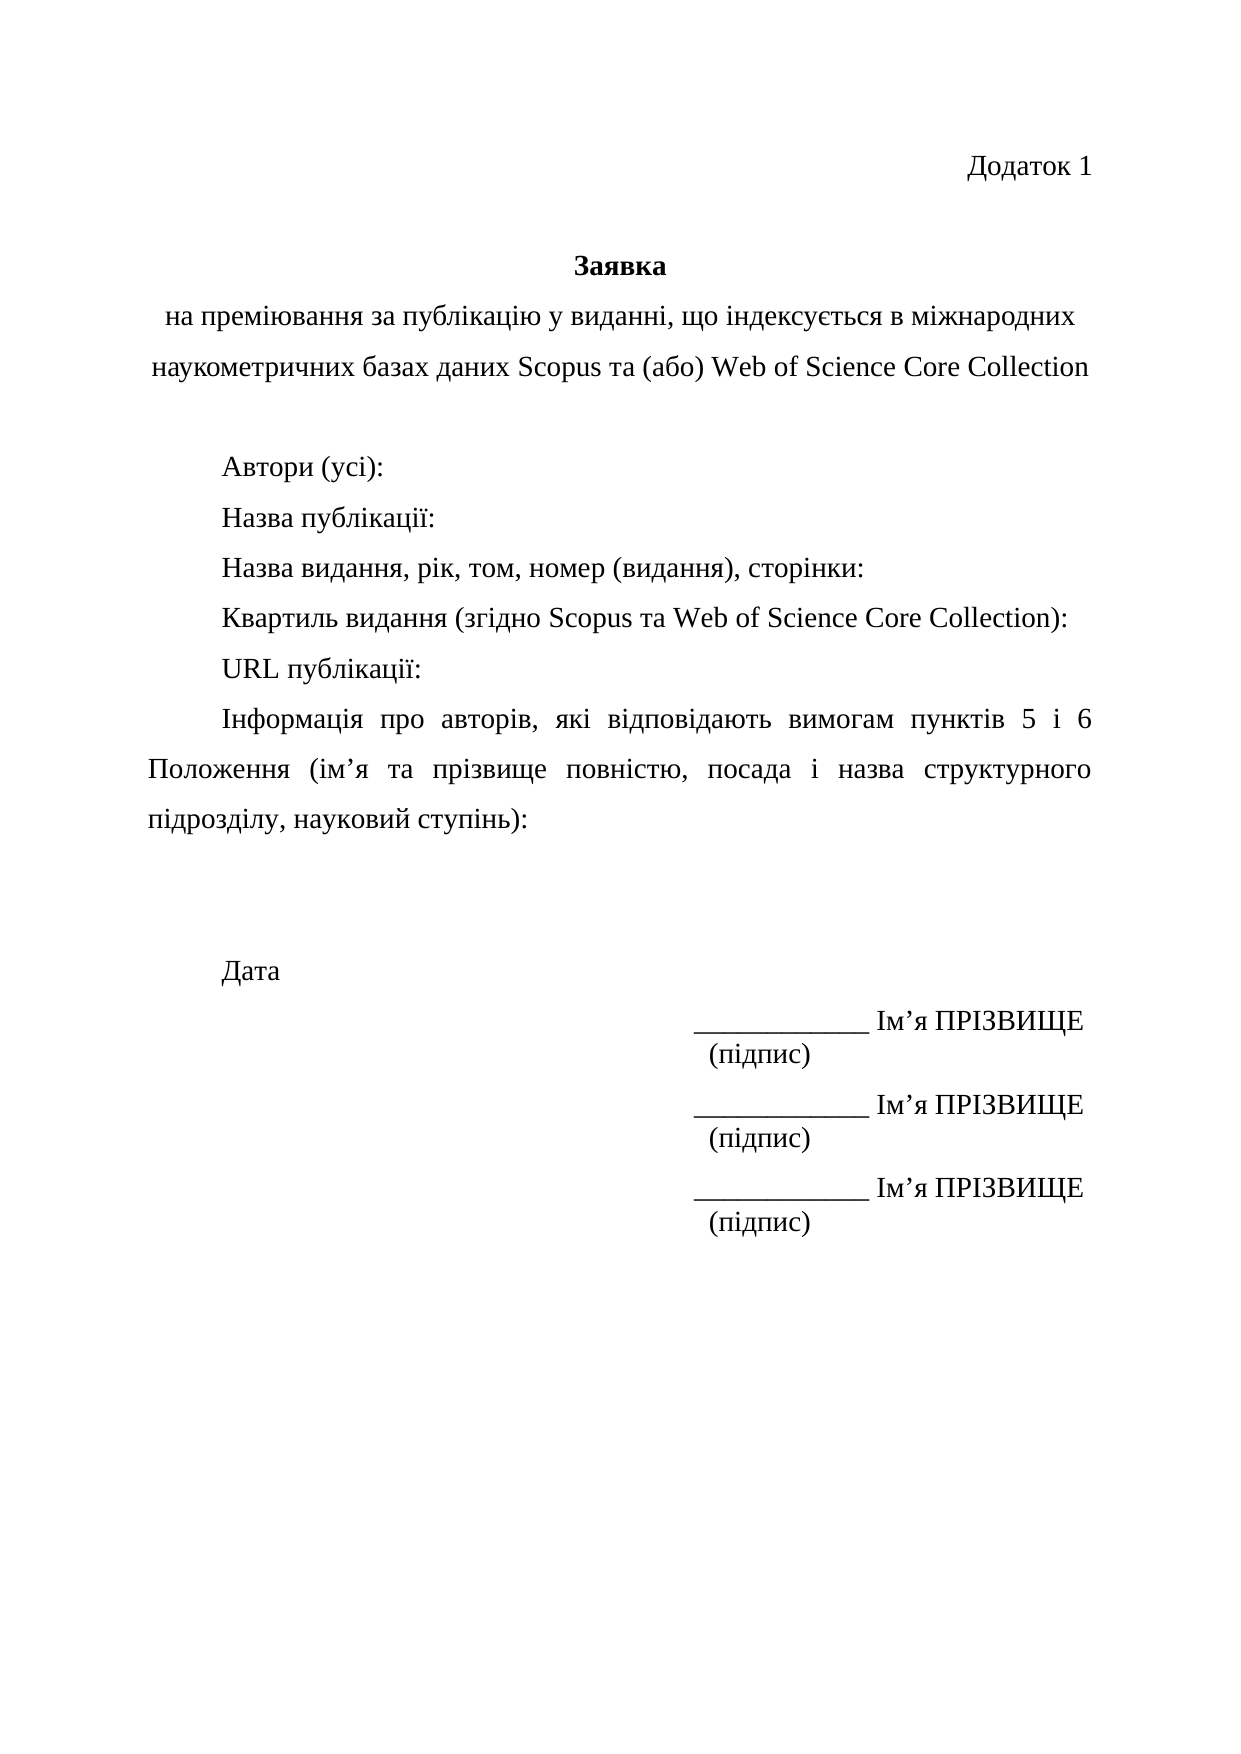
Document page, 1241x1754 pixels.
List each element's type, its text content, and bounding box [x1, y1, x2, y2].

text Інформація про авторів, які відповідають вимогам пунктів 5 і 6 Положення (ім’я та прізвище повністю, посада і назва структурного підрозділу, науковий ступінь): [148, 701, 1093, 835]
text ____________ Ім’я ПРІЗВИЩЕ [635, 1087, 1093, 1120]
text ____________ Ім’я ПРІЗВИЩЕ [635, 1003, 1093, 1036]
text (підпис) [650, 1204, 1093, 1238]
text Додаток 1 [148, 148, 1093, 181]
text URL публікації: [148, 651, 1093, 684]
text (підпис) [650, 1036, 1093, 1070]
text Автори (усі): [148, 449, 1093, 483]
text на преміювання за публікацію у виданні, що індексується в міжнародних наукометричних базах даних Scopus та (або) Web of Science Core Collection [148, 298, 1093, 382]
text Заявка [148, 248, 1093, 282]
text Дата [148, 953, 1093, 986]
text Назва видання, рік, том, номер (видання), сторінки: [148, 550, 1093, 584]
text ____________ Ім’я ПРІЗВИЩЕ [635, 1171, 1093, 1204]
text Квартиль видання (згідно Scopus та Web of Science Core Collection): [148, 600, 1093, 634]
text (підпис) [650, 1120, 1093, 1154]
text Назва публікації: [148, 500, 1093, 533]
